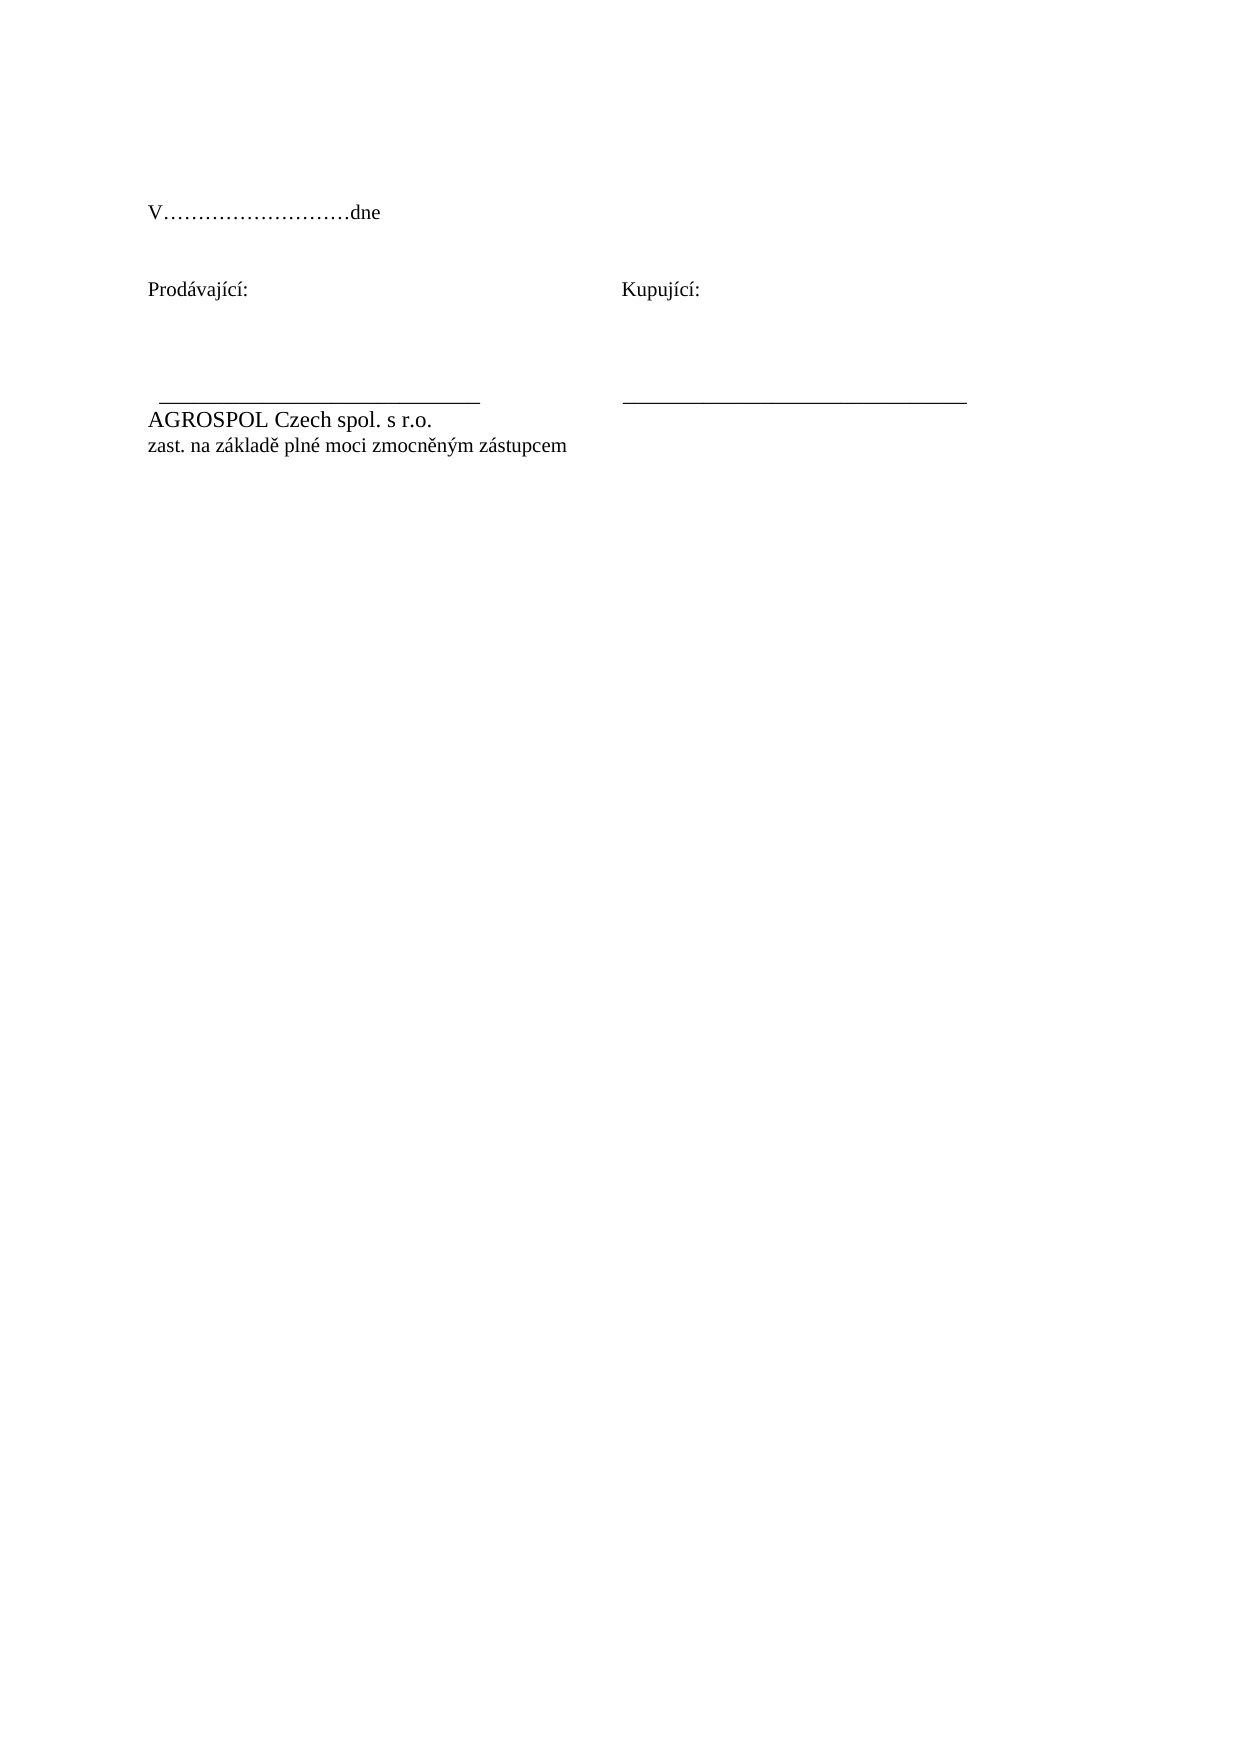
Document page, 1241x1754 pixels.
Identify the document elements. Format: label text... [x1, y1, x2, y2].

text zast. na základě plné moci zmocněným zástupcem [148, 433, 1093, 457]
text V………………………dne [148, 200, 1093, 224]
text ____________________________ ______________________________ [148, 380, 1093, 407]
text AGROSPOL Czech spol. s r.o. [148, 407, 1093, 433]
text Prodávající: Kupující: [148, 277, 1093, 301]
